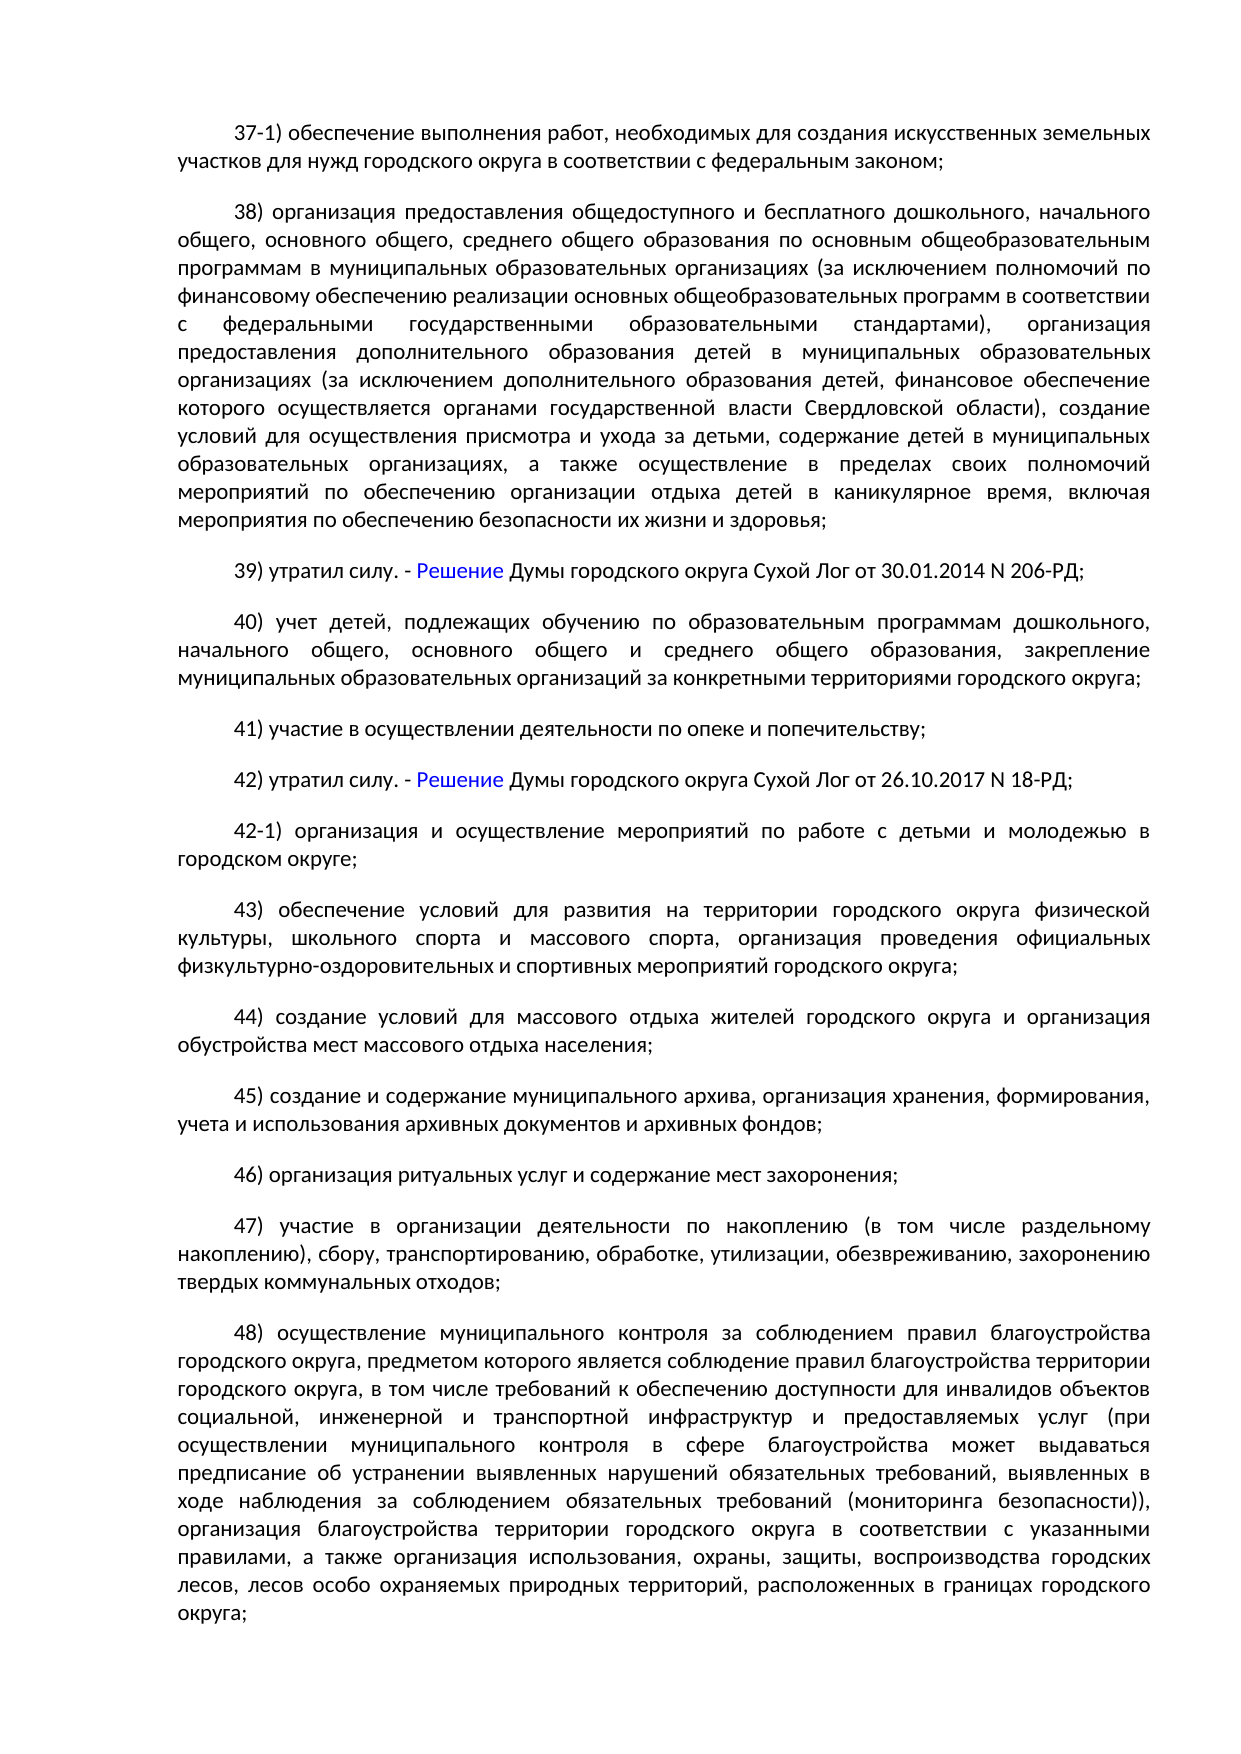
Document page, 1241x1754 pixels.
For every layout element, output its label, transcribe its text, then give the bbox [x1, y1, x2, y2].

text 39) утратил силу. - Решение Думы городского округа Сухой Лог от 30.01.2014 N 206-РД; [177, 556, 1152, 584]
text 45) создание и содержание муниципального архива, организация хранения, формирования, учета и использования архивных документов и архивных фондов; [177, 1081, 1152, 1137]
text 41) участие в осуществлении деятельности по опеке и попечительству; [177, 714, 1152, 742]
text 42) утратил силу. - Решение Думы городского округа Сухой Лог от 26.10.2017 N 18-РД; [177, 765, 1152, 793]
text 37-1) обеспечение выполнения работ, необходимых для создания искусственных земельных участков для нужд городского округа в соответствии с федеральным законом; [177, 118, 1152, 174]
text 47) участие в организации деятельности по накоплению (в том числе раздельному накоплению), сбору, транспортированию, обработке, утилизации, обезвреживанию, захоронению твердых коммунальных отходов; [177, 1211, 1152, 1295]
text 38) организация предоставления общедоступного и бесплатного дошкольного, начального общего, основного общего, среднего общего образования по основным общеобразовательным программам в муниципальных образовательных организациях (за исключением полномочий по финансовому обеспечению реализации основных общеобразовательных программ в соответствии с федеральными государственными образовательными стандартами), организация предоставления дополнительного образования детей в муниципальных образовательных организациях (за исключением дополнительного образования детей, финансовое обеспечение которого осуществляется органами государственной власти Свердловской области), создание условий для осуществления присмотра и ухода за детьми, содержание детей в муниципальных образовательных организациях, а также осуществление в пределах своих полномочий мероприятий по обеспечению организации отдыха детей в каникулярное время, включая мероприятия по обеспечению безопасности их жизни и здоровья; [177, 197, 1152, 533]
text 42-1) организация и осуществление мероприятий по работе с детьми и молодежью в городском округе; [177, 816, 1152, 872]
text 48) осуществление муниципального контроля за соблюдением правил благоустройства городского округа, предметом которого является соблюдение правил благоустройства территории городского округа, в том числе требований к обеспечению доступности для инвалидов объектов социальной, инженерной и транспортной инфраструктур и предоставляемых услуг (при осуществлении муниципального контроля в сфере благоустройства может выдаваться предписание об устранении выявленных нарушений обязательных требований, выявленных в ходе наблюдения за соблюдением обязательных требований (мониторинга безопасности)), организация благоустройства территории городского округа в соответствии с указанными правилами, а также организация использования, охраны, защиты, воспроизводства городских лесов, лесов особо охраняемых природных территорий, расположенных в границах городского округа; [177, 1318, 1152, 1626]
text 43) обеспечение условий для развития на территории городского округа физической культуры, школьного спорта и массового спорта, организация проведения официальных физкультурно-оздоровительных и спортивных мероприятий городского округа; [177, 895, 1152, 979]
text 44) создание условий для массового отдыха жителей городского округа и организация обустройства мест массового отдыха населения; [177, 1002, 1152, 1058]
text 46) организация ритуальных услуг и содержание мест захоронения; [177, 1160, 1152, 1188]
text 40) учет детей, подлежащих обучению по образовательным программам дошкольного, начального общего, основного общего и среднего общего образования, закрепление муниципальных образовательных организаций за конкретными территориями городского округа; [177, 607, 1152, 691]
